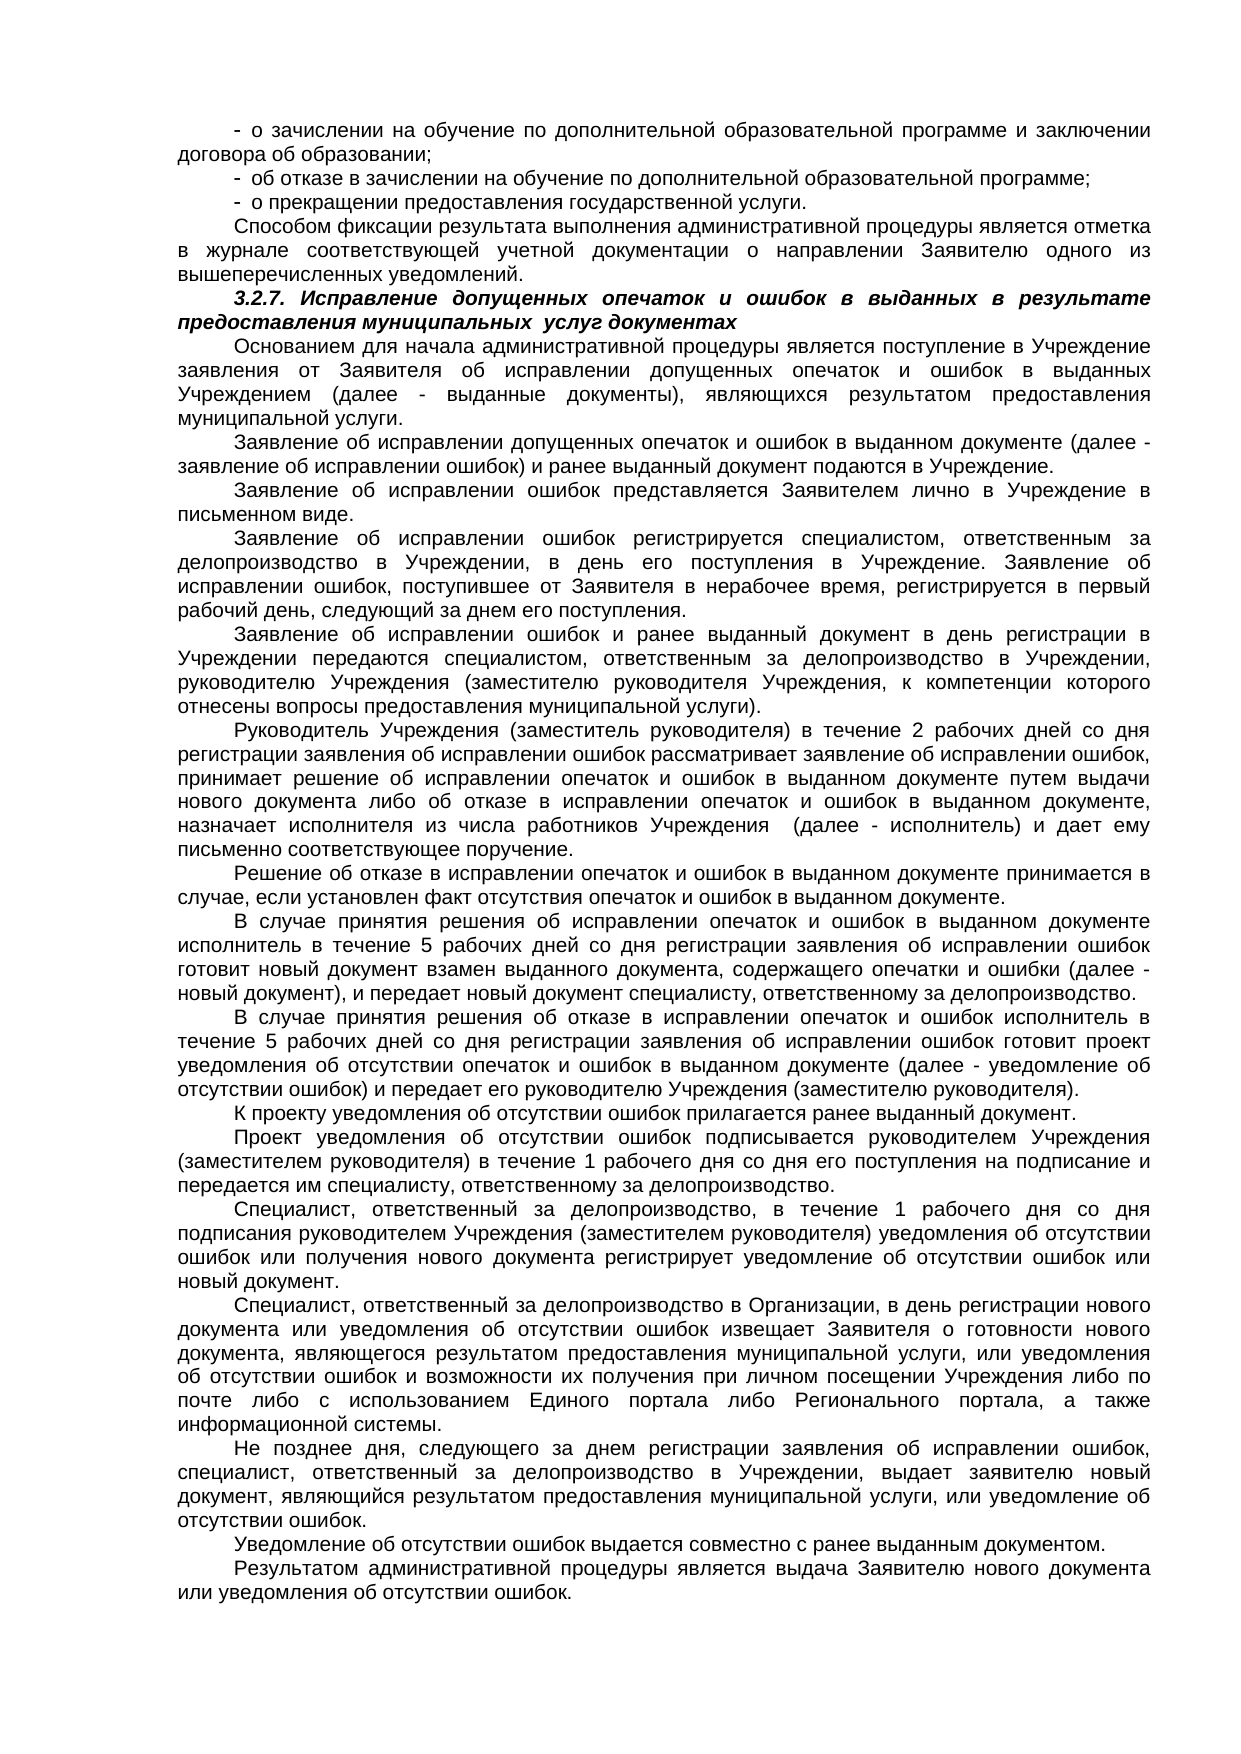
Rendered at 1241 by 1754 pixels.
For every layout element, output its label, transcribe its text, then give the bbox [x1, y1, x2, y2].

text Заявление об исправлении ошибок представляется Заявителем лично в Учреждение в письменном виде. [177, 478, 1152, 526]
list об отказе в зачислении на обучение по дополнительной образовательной программе; [177, 166, 1152, 190]
text Результатом административной процедуры является выдача Заявителю нового документа или уведомления об отсутствии ошибок. [177, 1556, 1152, 1604]
text Не позднее дня, следующего за днем регистрации заявления об исправлении ошибок, специалист, ответственный за делопроизводство в Учреждении, выдает заявителю новый документ, являющийся результатом предоставления муниципальной услуги, или уведомление об отсутствии ошибок. [177, 1436, 1152, 1532]
text Основанием для начала административной процедуры является поступление в Учреждение заявления от Заявителя об исправлении допущенных опечаток и ошибок в выданных Учреждением (далее - выданные документы), являющихся результатом предоставления муниципальной услуги. [177, 334, 1152, 430]
text К проекту уведомления об отсутствии ошибок прилагается ранее выданный документ. [177, 1101, 1152, 1125]
text Специалист, ответственный за делопроизводство, в течение 1 рабочего дня со дня подписания руководителем Учреждения (заместителем руководителя) уведомления об отсутствии ошибок или получения нового документа регистрирует уведомление об отсутствии ошибок или новый документ. [177, 1197, 1152, 1292]
text Проект уведомления об отсутствии ошибок подписывается руководителем Учреждения (заместителем руководителя) в течение 1 рабочего дня со дня его поступления на подписание и передается им специалисту, ответственному за делопроизводство. [177, 1125, 1152, 1197]
text Руководитель Учреждения (заместитель руководителя) в течение 2 рабочих дней со дня регистрации заявления об исправлении ошибок рассматривает заявление об исправлении ошибок, принимает решение об исправлении опечаток и ошибок в выданном документе путем выдачи нового документа либо об отказе в исправлении опечаток и ошибок в выданном документе, назначает исполнителя из числа работников Учреждения (далее - исполнитель) и дает ему письменно соответствующее поручение. [177, 717, 1152, 861]
list о зачислении на обучение по дополнительной образовательной программе и заключении договора об образовании; [177, 118, 1152, 166]
text Уведомление об отсутствии ошибок выдается совместно с ранее выданным документом. [177, 1532, 1152, 1556]
text Специалист, ответственный за делопроизводство в Организации, в день регистрации нового документа или уведомления об отсутствии ошибок извещает Заявителя о готовности нового документа, являющегося результатом предоставления муниципальной услуги, или уведомления об отсутствии ошибок и возможности их получения при личном посещении Учреждения либо по почте либо с использованием Единого портала либо Регионального портала, а также информационной системы. [177, 1292, 1152, 1436]
text Заявление об исправлении ошибок и ранее выданный документ в день регистрации в Учреждении передаются специалистом, ответственным за делопроизводство в Учреждении, руководителю Учреждения (заместителю руководителя Учреждения, к компетенции которого отнесены вопросы предоставления муниципальной услуги). [177, 622, 1152, 717]
text Способом фиксации результата выполнения административной процедуры является отметка в журнале соответствующей учетной документации о направлении Заявителю одного из вышеперечисленных уведомлений. [177, 214, 1152, 286]
text 3.2.7. Исправление допущенных опечаток и ошибок в выданных в результате предоставления муниципальных услуг документах [177, 286, 1152, 334]
text Заявление об исправлении ошибок регистрируется специалистом, ответственным за делопроизводство в Учреждении, в день его поступления в Учреждение. Заявление об исправлении ошибок, поступившее от Заявителя в нерабочее время, регистрируется в первый рабочий день, следующий за днем его поступления. [177, 526, 1152, 622]
text Заявление об исправлении допущенных опечаток и ошибок в выданном документе (далее - заявление об исправлении ошибок) и ранее выданный документ подаются в Учреждение. [177, 430, 1152, 478]
text В случае принятия решения об отказе в исправлении опечаток и ошибок исполнитель в течение 5 рабочих дней со дня регистрации заявления об исправлении ошибок готовит проект уведомления об отсутствии опечаток и ошибок в выданном документе (далее - уведомление об отсутствии ошибок) и передает его руководителю Учреждения (заместителю руководителя). [177, 1005, 1152, 1101]
text Решение об отказе в исправлении опечаток и ошибок в выданном документе принимается в случае, если установлен факт отсутствия опечаток и ошибок в выданном документе. [177, 861, 1152, 909]
list о прекращении предоставления государственной услуги. [177, 190, 1152, 214]
text В случае принятия решения об исправлении опечаток и ошибок в выданном документе исполнитель в течение 5 рабочих дней со дня регистрации заявления об исправлении ошибок готовит новый документ взамен выданного документа, содержащего опечатки и ошибки (далее - новый документ), и передает новый документ специалисту, ответственному за делопроизводство. [177, 909, 1152, 1005]
